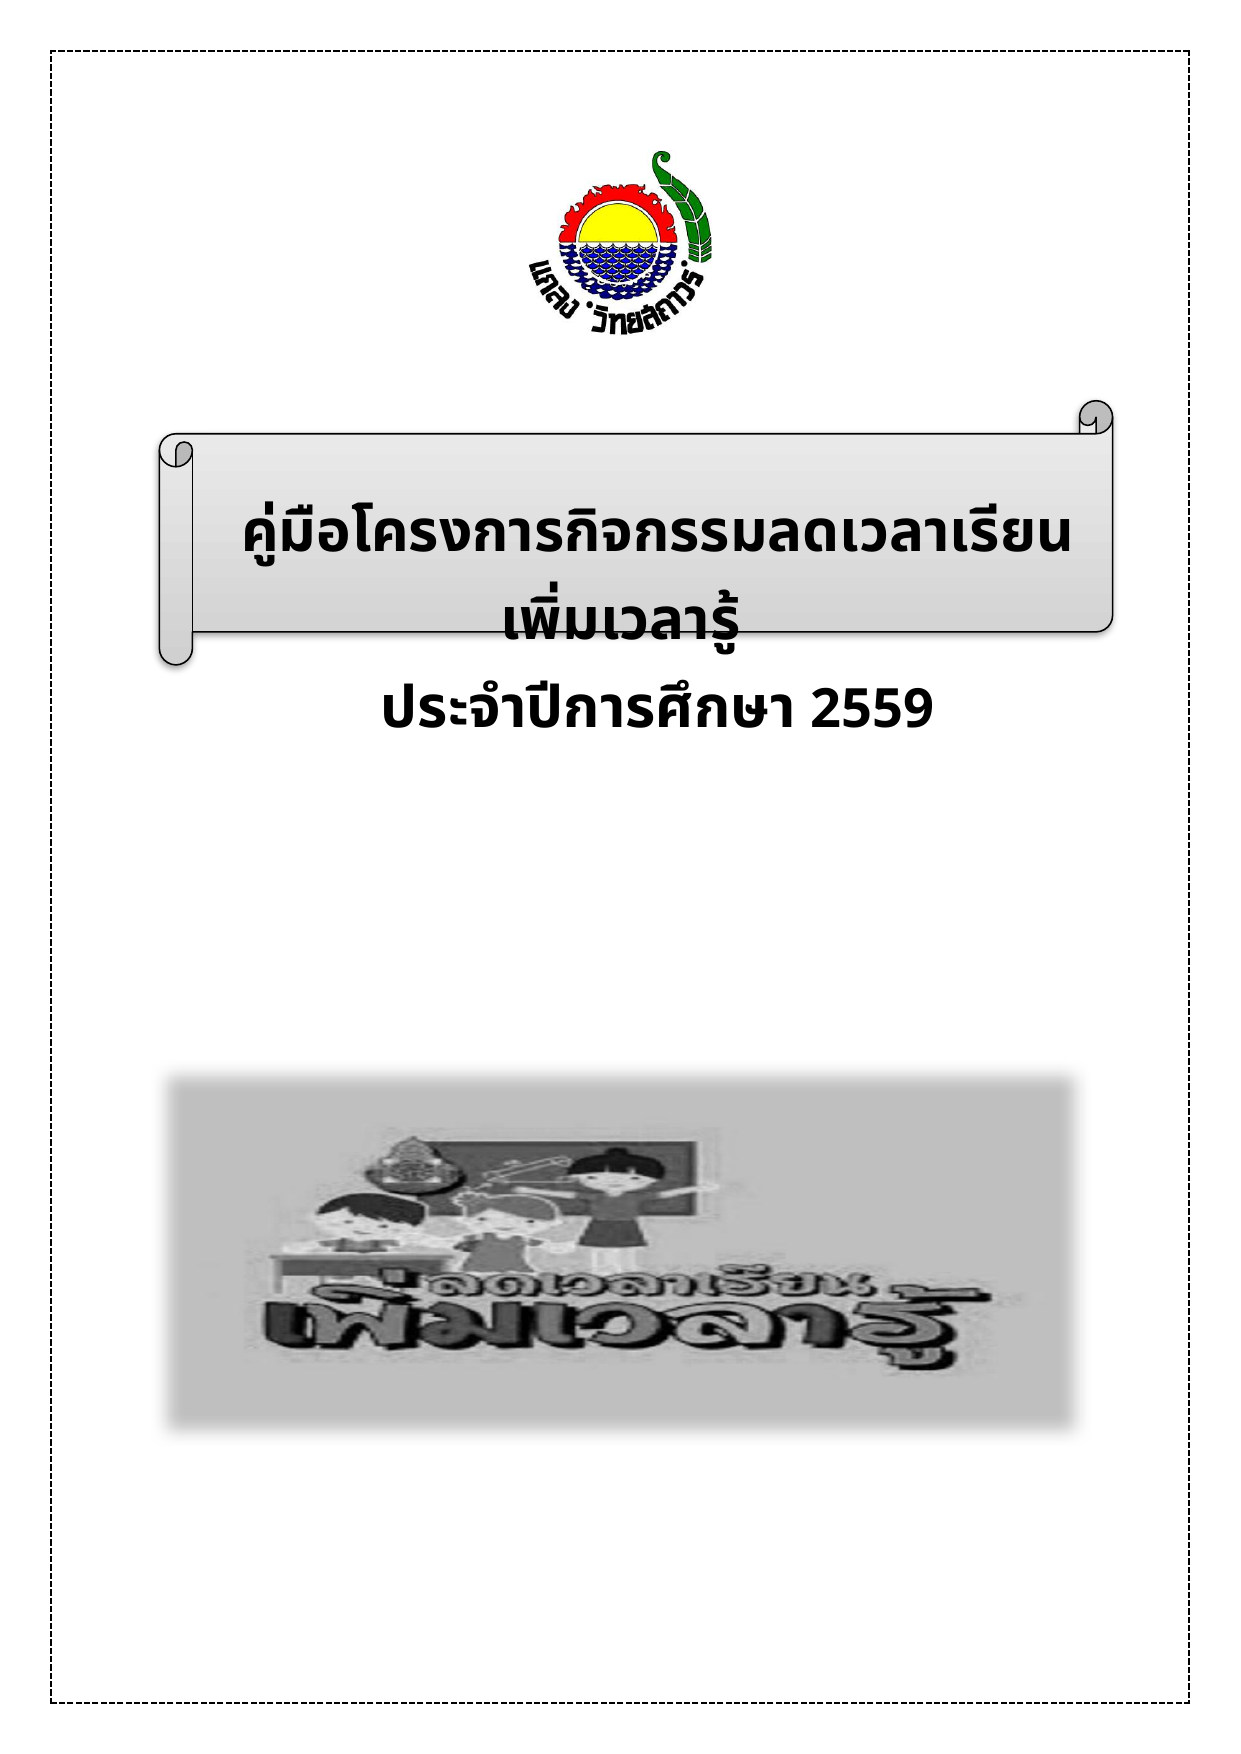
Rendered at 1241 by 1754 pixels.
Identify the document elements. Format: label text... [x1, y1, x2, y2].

picture [179, 1088, 1063, 1419]
picture [527, 150, 713, 336]
text ประจำปีการศึกษา 2559 [150, 665, 1090, 753]
text คู่มือโครงการกิจกรรมลดเวลาเรียน เพิ่มเวลารู้ [150, 489, 1090, 665]
